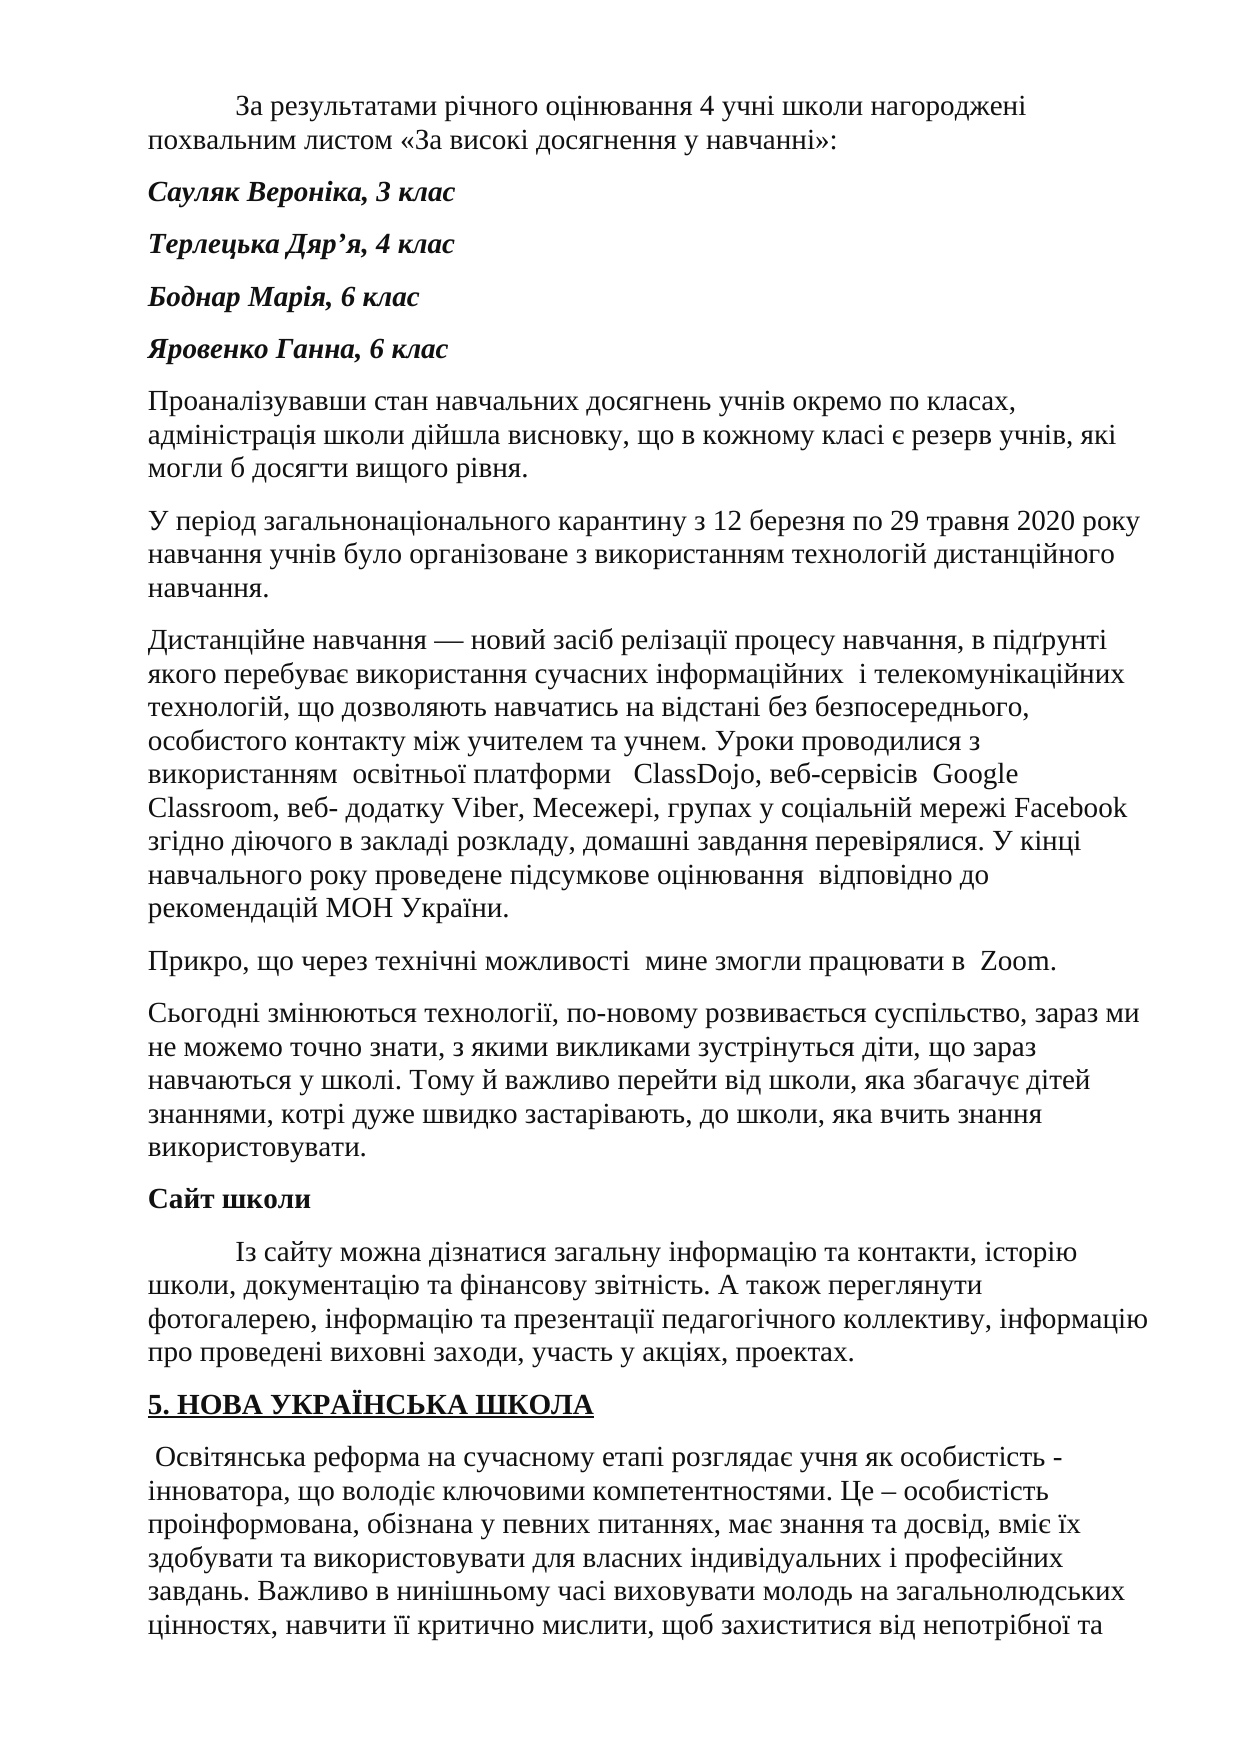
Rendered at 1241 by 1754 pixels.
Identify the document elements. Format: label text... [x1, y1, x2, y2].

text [148, 1439, 1152, 1640]
text Проаналізувавши стан навчальних досягнень учнів окремо по класах, адміністрація школи дійшла висновку, що в кожному класі є резерв учнів, які могли б досягти вищого рівня. [148, 383, 1152, 484]
text Із сайту можна дізнатися загальну інформацію та контакти, історію школи, документацію та фінансову звітність. А також переглянути фотогалерею, інформацію та презентації педагогічного коллективу, інформацію про проведені виховні заходи, участь у акціях, проектах. [148, 1234, 1152, 1368]
text Терлецька Дяр’я, 4 клас [148, 227, 1152, 260]
text Дистанційне навчання — новий засіб релізації процесу навчання, в підґрунті якого перебуває використання сучасних інформаційних і телекомунікаційних технологій, що дозволяють навчатись на відстані без безпосереднього, особистого контакту між учителем та учнем. Уроки проводилися з використанням освітньої платформи ClassDojo, веб-сервісів Google Classroom, веб- додатку Viber, Месежері, групах у соціальній мережі Facebook згідно діючого в закладі розкладу, домашні завдання перевірялися. У кінці навчального року проведене підсумкове оцінювання відповідно до рекомендацій МОН України. [148, 622, 1152, 924]
text Сайт школи [148, 1182, 1152, 1215]
text У період загальнонаціонального карантину з 12 березня по 29 травня 2020 року навчання учнів було організоване з використанням технологій дистанційного навчання. [148, 503, 1152, 603]
text Боднар Марія, 6 клас [148, 279, 1152, 312]
text Яровенко Ганна, 6 клас [148, 331, 1152, 365]
text Сауляк Вероніка, 3 клас [148, 174, 1152, 208]
text Сьогодні змінюються технології, по-новому розвивається суспільство, зараз ми не можемо точно знати, з якими викликами зустрінуться діти, що зараз навчаються у школі. Тому й важливо перейти від школи, яка збагачує дітей знаннями, котрі дуже швидко застарівають, до школи, яка вчить знання використовувати. [148, 995, 1152, 1163]
text Прикро, що через технічні можливості мине змогли працювати в Zoom. [148, 943, 1152, 976]
text За результатами річного оцінювання 4 учні школи нагороджені похвальним листом «За високі досягнення у навчанні»: [148, 88, 1152, 156]
text 5. НОВА УКРАЇНСЬКА ШКОЛА [148, 1387, 1152, 1420]
